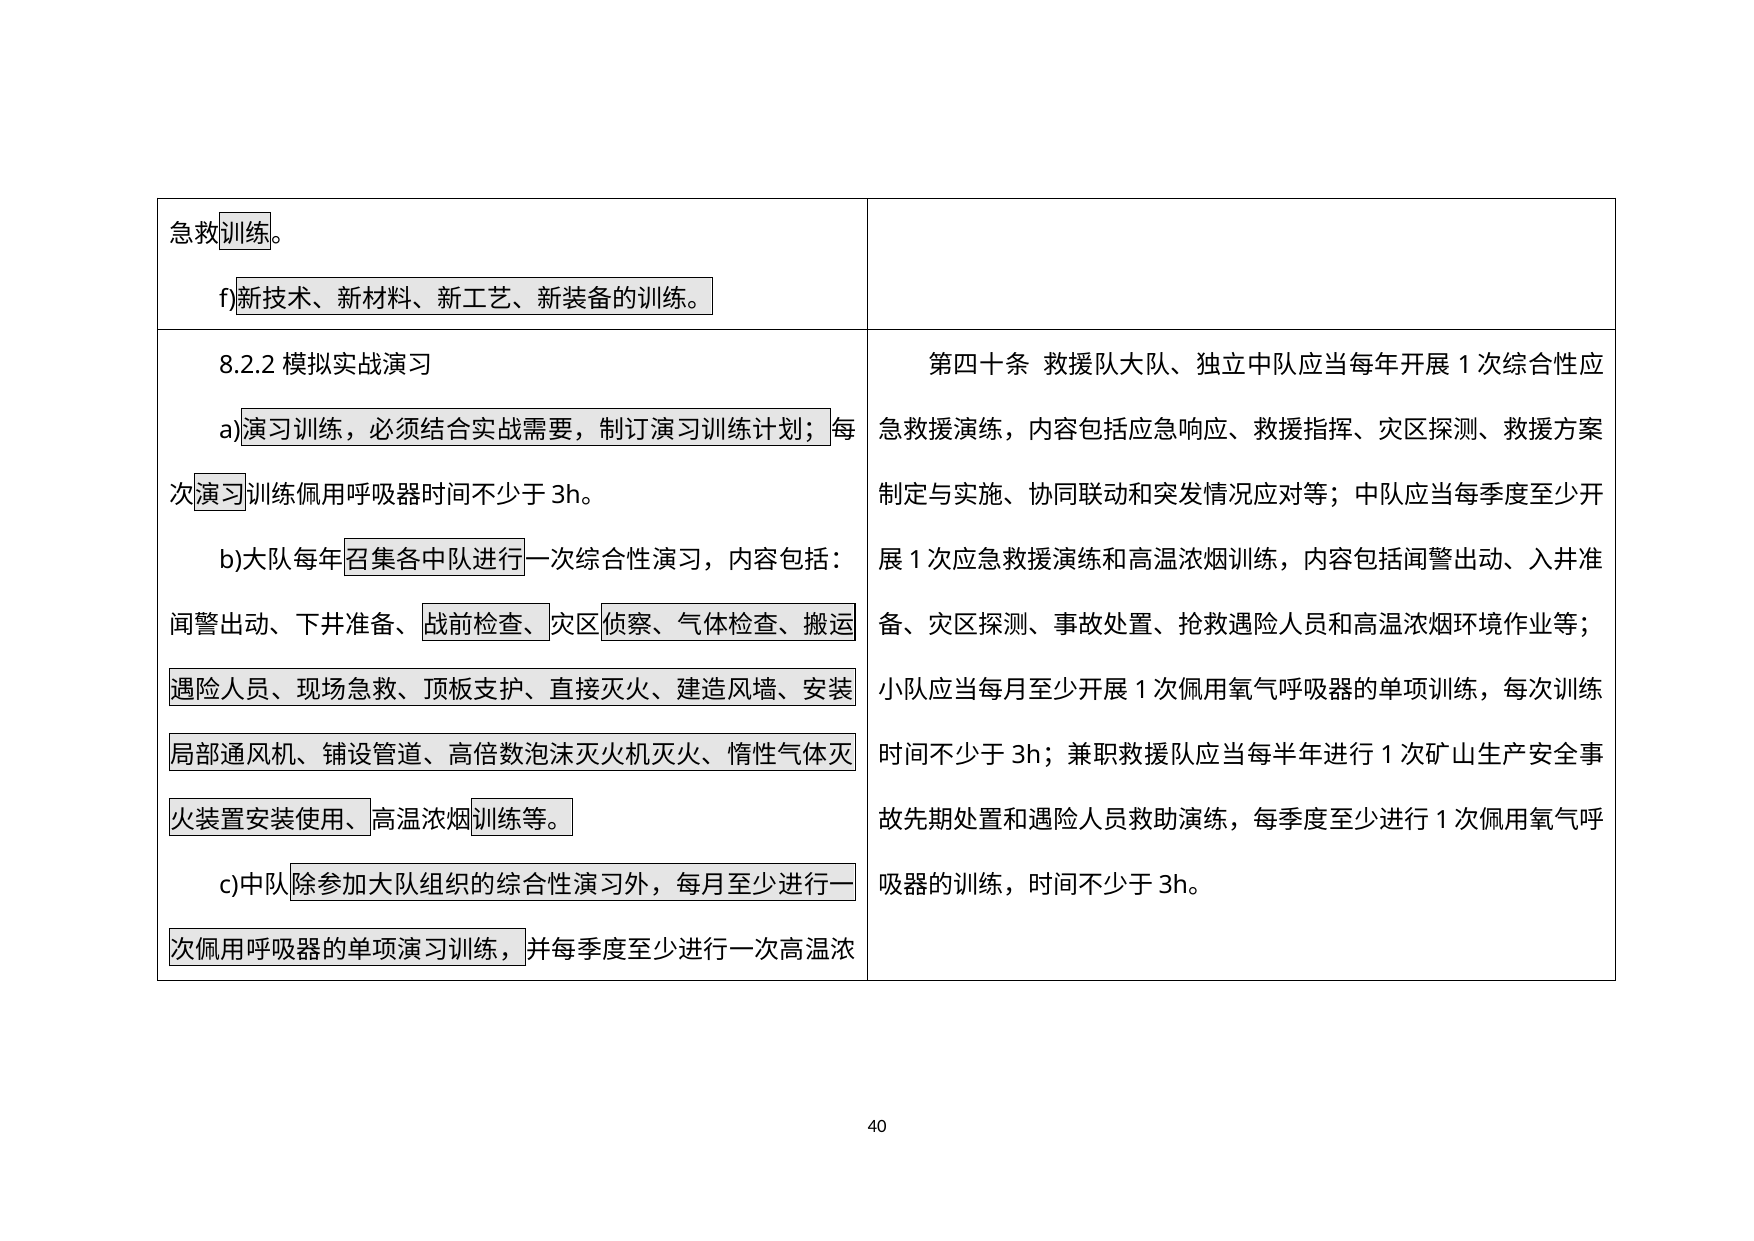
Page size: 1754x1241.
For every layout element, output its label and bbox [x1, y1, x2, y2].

table_cell [868, 199, 1615, 329]
table_cell [868, 330, 1615, 980]
table_cell [158, 199, 867, 329]
table_cell [158, 330, 867, 980]
